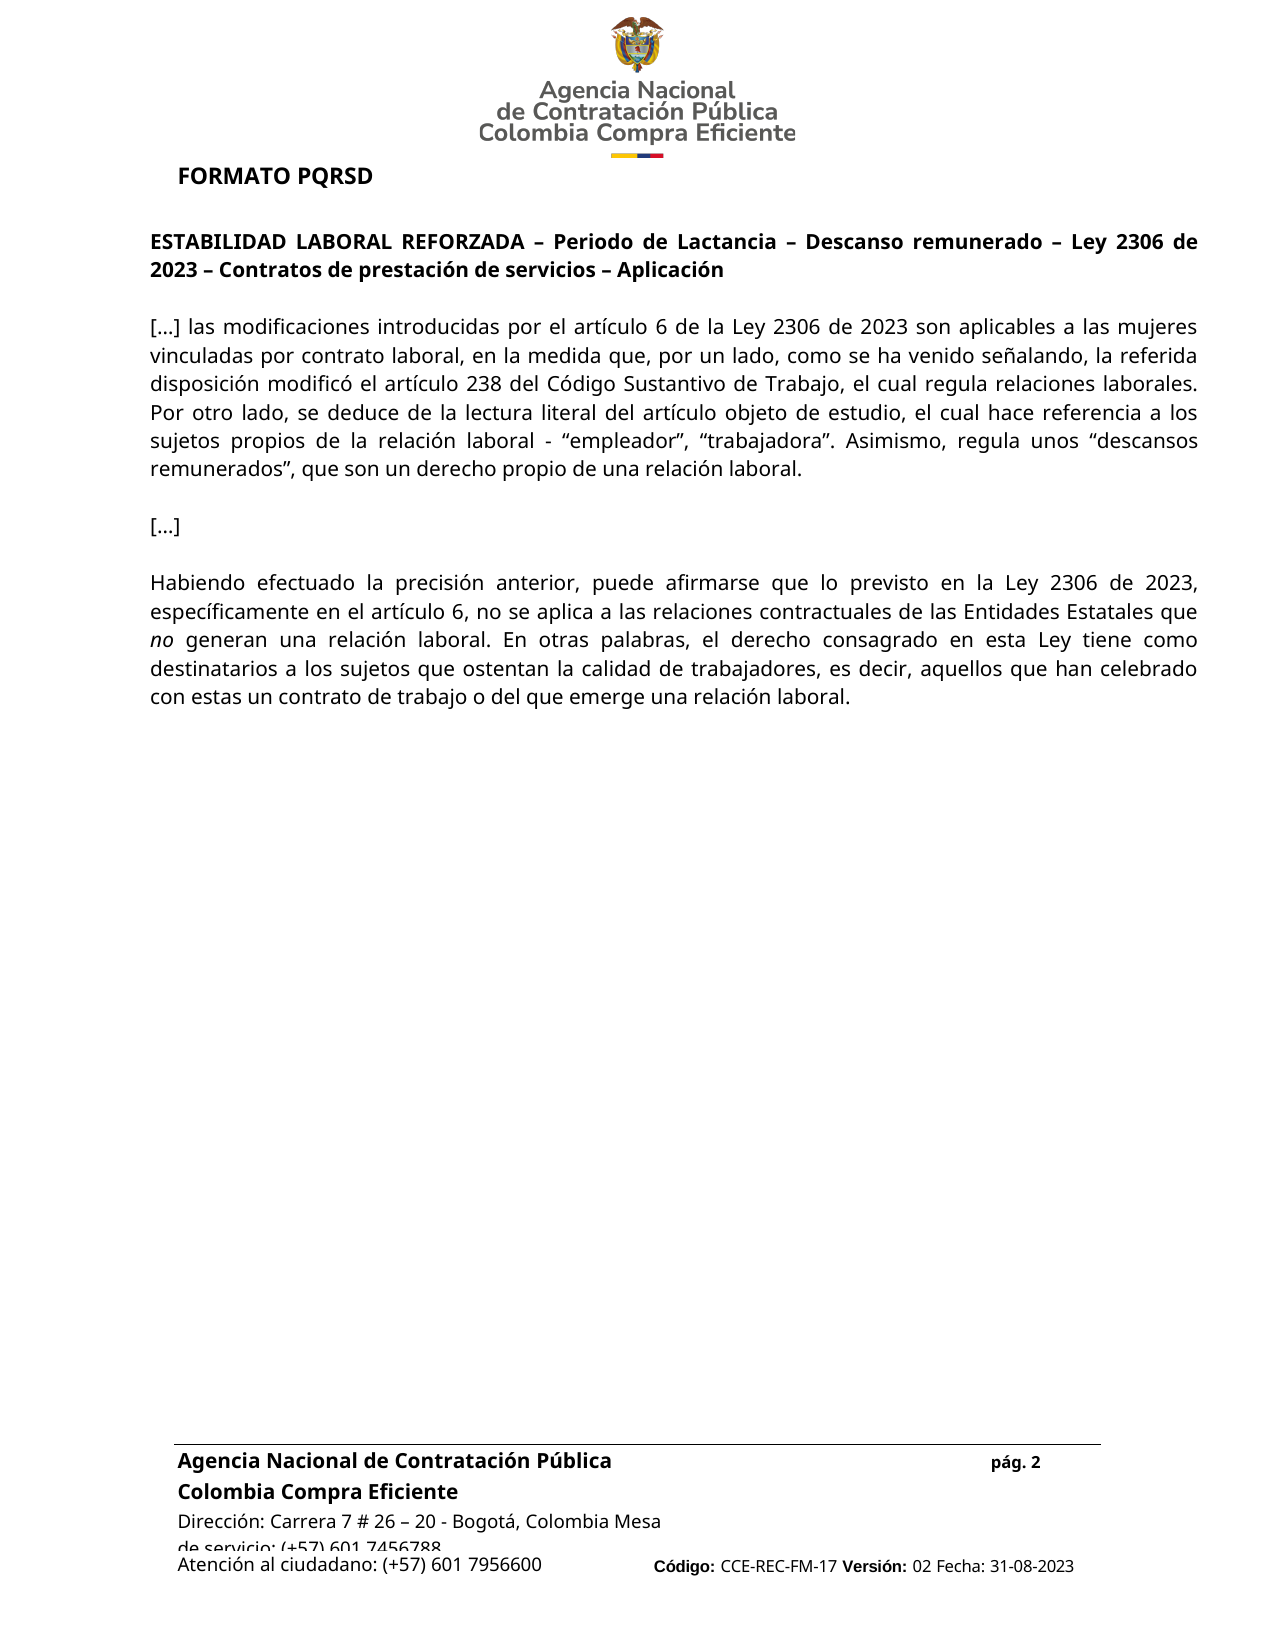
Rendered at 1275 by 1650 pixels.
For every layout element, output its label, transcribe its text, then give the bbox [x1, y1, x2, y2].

text Habiendo efectuado la precisión anterior, puede afirmarse que lo previsto en la Ley 2306 de 2023, específicamente en el artículo 6, no se aplica a las relaciones contractuales de las Entidades Estatales que no generan una relación laboral. En otras palabras, el derecho consagrado en esta Ley tiene como destinatarios a los sujetos que ostentan la calidad de trabajadores, es decir, aquellos que han celebrado con estas un contrato de trabajo o del que emerge una relación laboral. [150, 568, 1200, 711]
text […] las modificaciones introducidas por el artículo 6 de la Ley 2306 de 2023 son aplicables a las mujeres vinculadas por contrato laboral, en la medida que, por un lado, como se ha venido señalando, la referida disposición modificó el artículo 238 del Código Sustantivo de Trabajo, el cual regula relaciones laborales. Por otro lado, se deduce de la lectura literal del artículo objeto de estudio, el cual hace referencia a los sujetos propios de la relación laboral - “empleador”, “trabajadora”. Asimismo, regula unos “descansos remunerados”, que son un derecho propio de una relación laboral. [150, 312, 1200, 483]
text ESTABILIDAD LABORAL REFORZADA – Periodo de Lactancia – Descanso remunerado – Ley 2306 de 2023 – Contratos de prestación de servicios – Aplicación [150, 227, 1200, 284]
picture [479, 17, 796, 158]
text […] [150, 511, 1200, 540]
